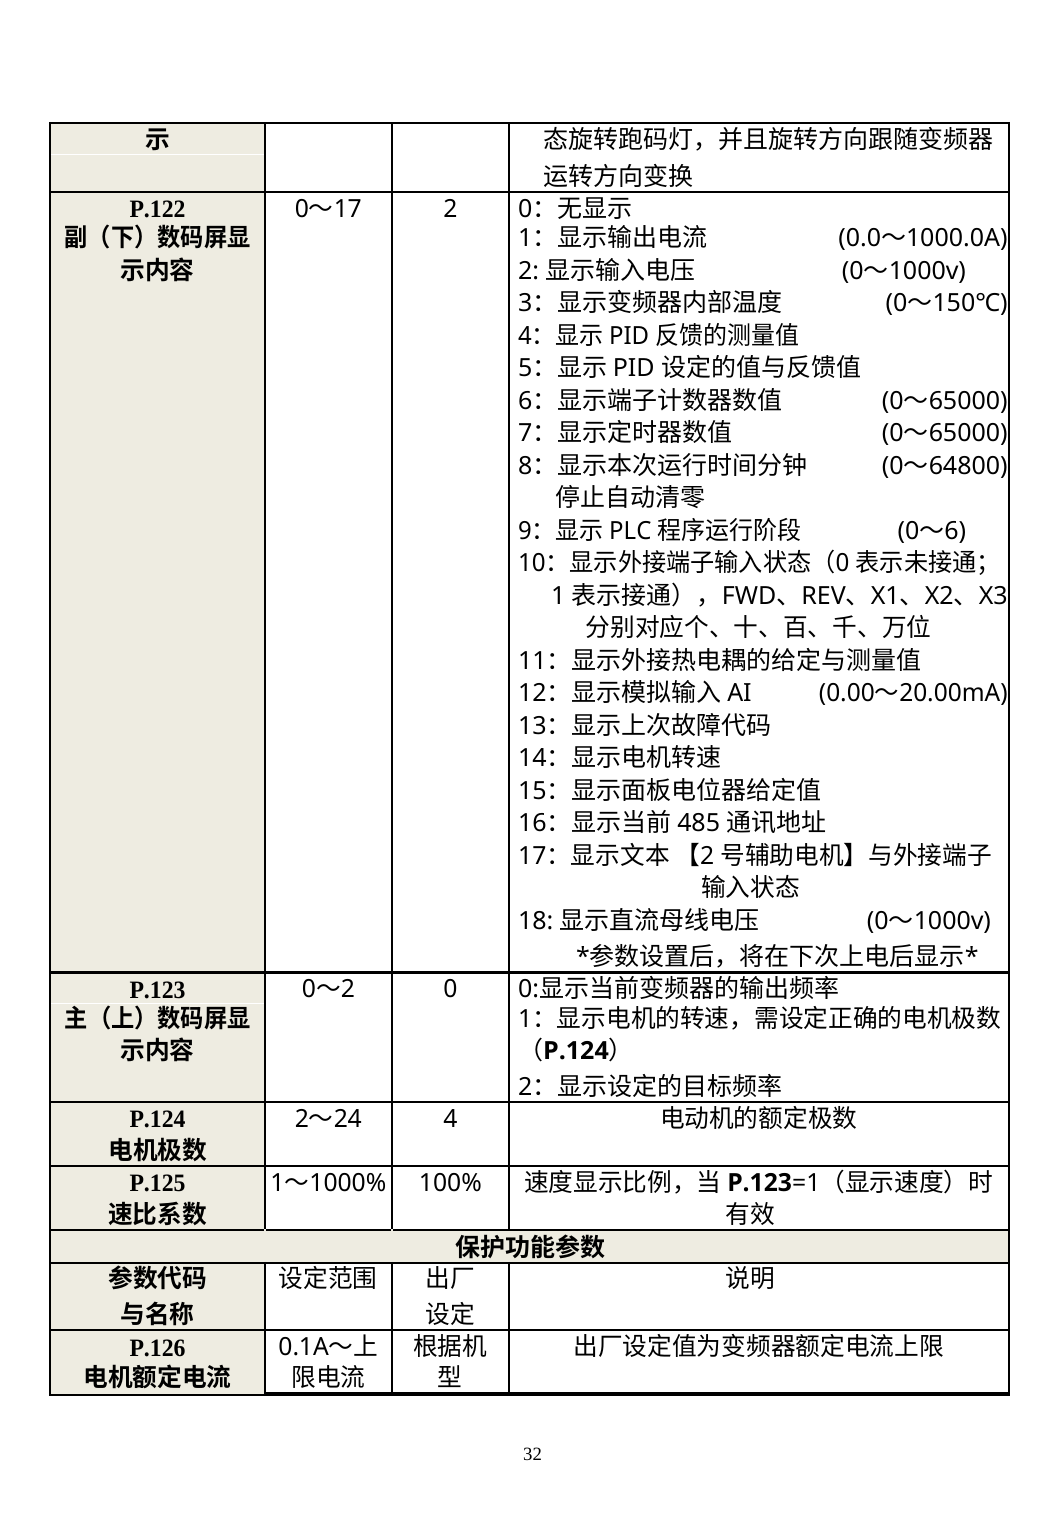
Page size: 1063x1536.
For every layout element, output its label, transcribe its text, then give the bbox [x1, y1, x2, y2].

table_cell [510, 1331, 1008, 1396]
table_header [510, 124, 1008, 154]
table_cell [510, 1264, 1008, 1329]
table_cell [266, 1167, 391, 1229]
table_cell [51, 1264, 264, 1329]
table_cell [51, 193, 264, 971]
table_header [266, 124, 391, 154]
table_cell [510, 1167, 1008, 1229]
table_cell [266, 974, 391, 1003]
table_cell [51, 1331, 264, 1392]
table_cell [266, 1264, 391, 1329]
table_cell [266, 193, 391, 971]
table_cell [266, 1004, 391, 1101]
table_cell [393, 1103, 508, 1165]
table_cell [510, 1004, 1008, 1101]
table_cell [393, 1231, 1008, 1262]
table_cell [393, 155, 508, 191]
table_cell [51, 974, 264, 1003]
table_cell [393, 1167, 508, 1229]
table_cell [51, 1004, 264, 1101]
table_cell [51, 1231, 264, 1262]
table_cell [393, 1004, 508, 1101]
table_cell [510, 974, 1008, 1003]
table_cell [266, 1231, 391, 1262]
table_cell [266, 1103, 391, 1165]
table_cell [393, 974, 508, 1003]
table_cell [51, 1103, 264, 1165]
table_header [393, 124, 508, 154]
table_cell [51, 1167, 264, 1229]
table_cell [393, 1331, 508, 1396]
text 32 [50, 1443, 1014, 1464]
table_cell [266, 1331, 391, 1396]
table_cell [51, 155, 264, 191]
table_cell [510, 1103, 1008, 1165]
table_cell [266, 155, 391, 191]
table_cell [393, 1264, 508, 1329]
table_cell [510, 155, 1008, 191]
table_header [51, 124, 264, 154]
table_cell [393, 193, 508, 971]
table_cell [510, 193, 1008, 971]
